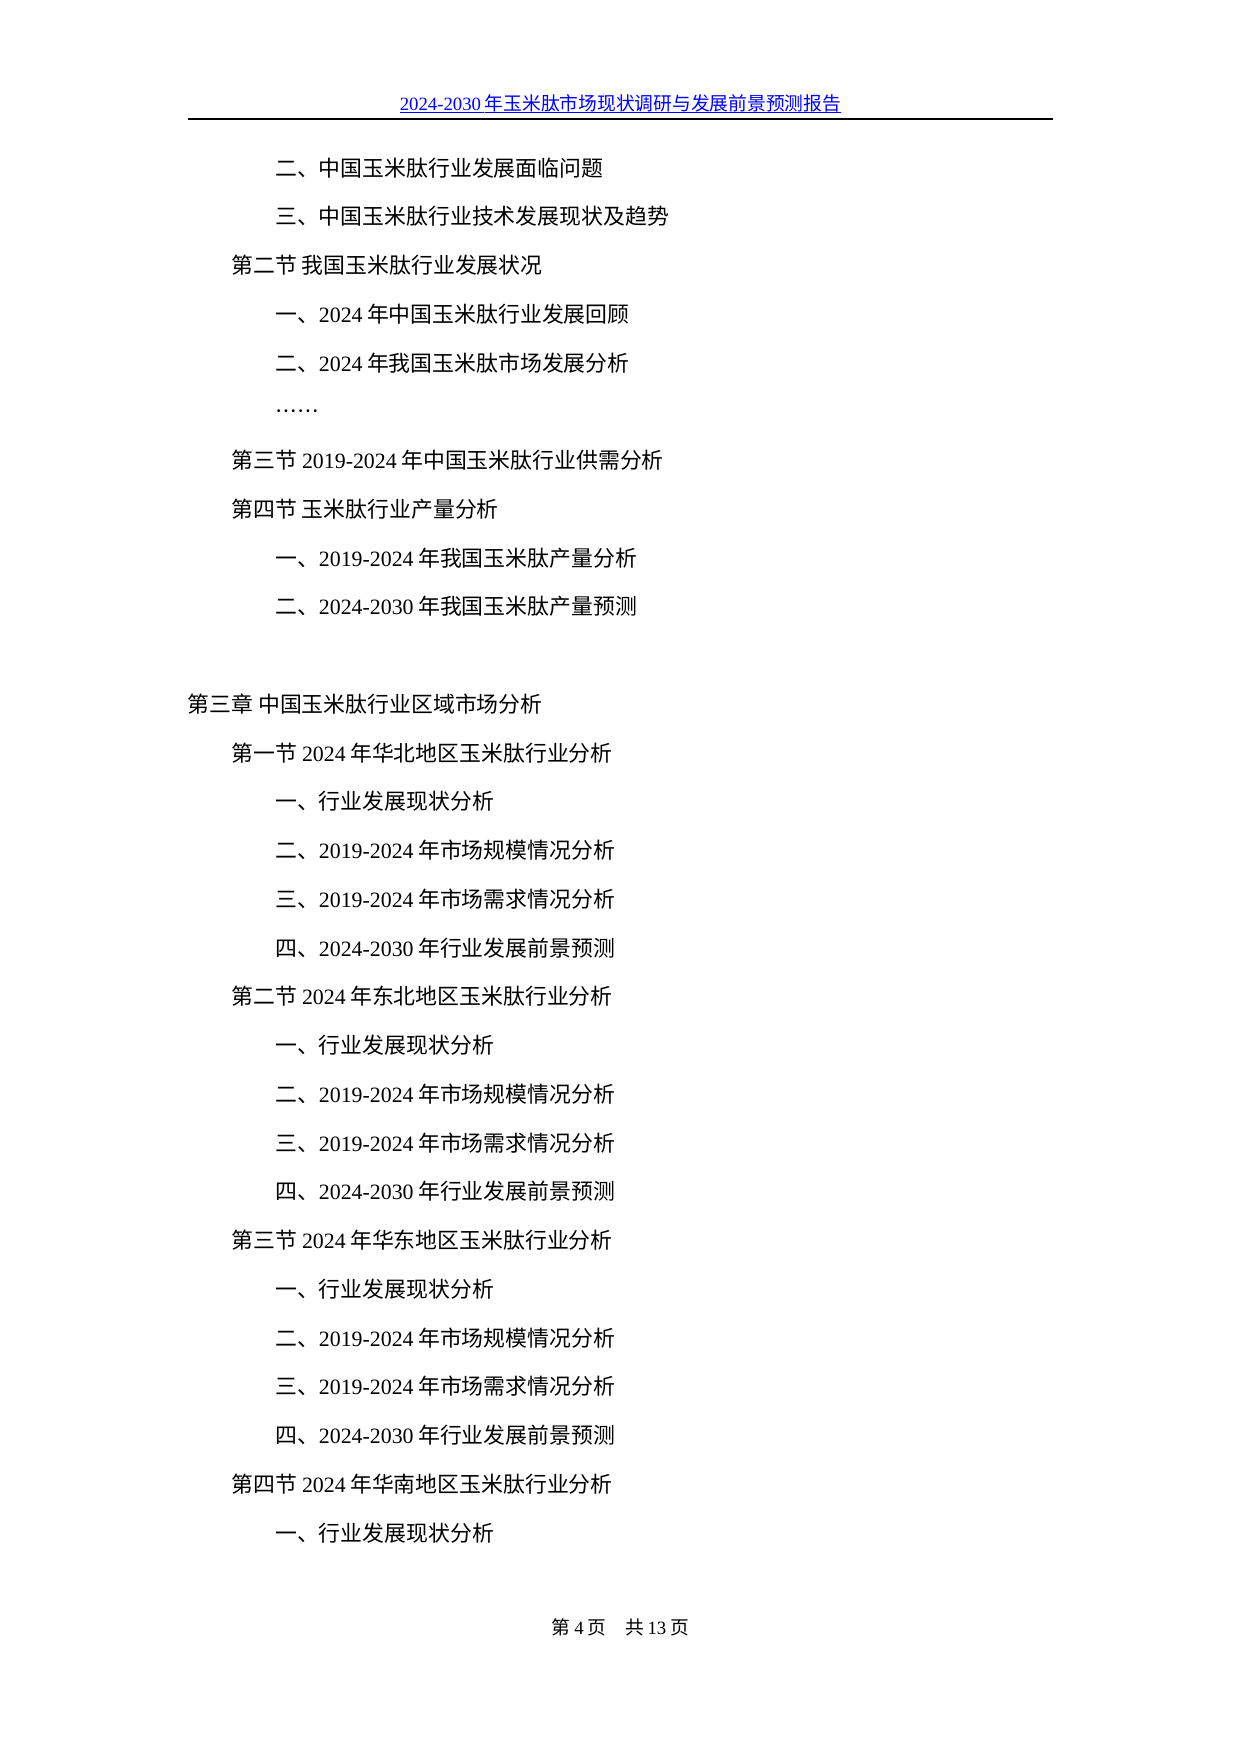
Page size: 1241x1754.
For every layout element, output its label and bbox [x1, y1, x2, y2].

text [187, 150, 1053, 1548]
